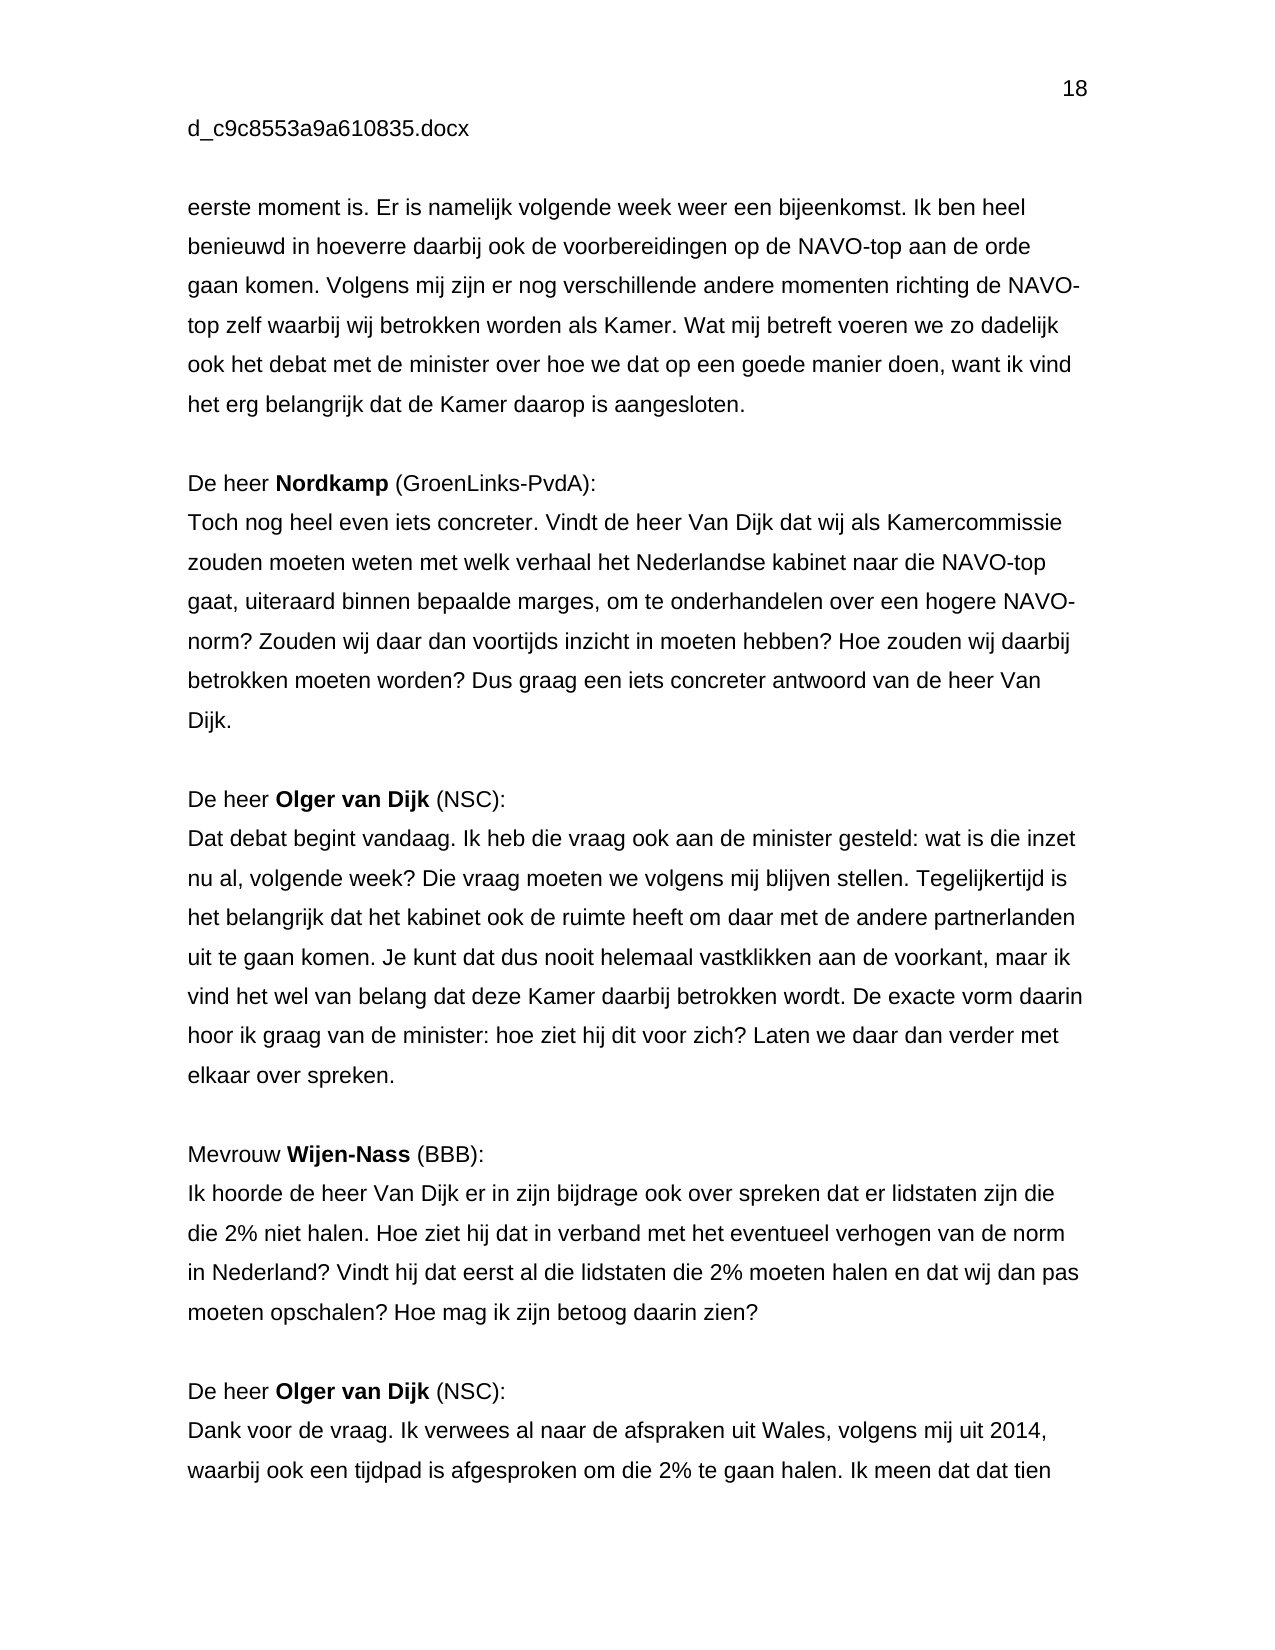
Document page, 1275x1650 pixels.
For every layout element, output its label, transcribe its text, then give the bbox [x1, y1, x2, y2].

text De heer Nordkamp (GroenLinks-PvdA): [187, 470, 1087, 496]
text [187, 1417, 1087, 1483]
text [187, 193, 1087, 417]
text Toch nog heel even iets concreter. Vindt de heer Van Dijk dat wij als Kamercommissie zouden moeten weten met welk verhaal het Nederlandse kabinet naar die NAVO-top gaat, uiteraard binnen bepaalde marges, om te onderhandelen over een hogere NAVO-norm? Zouden wij daar dan voortijds inzicht in moeten hebben? Hoe zouden wij daarbij betrokken moeten worden? Dus graag een iets concreter antwoord van de heer Van Dijk. [187, 509, 1087, 733]
text Ik hoorde de heer Van Dijk er in zijn bijdrage ook over spreken dat er lidstaten zijn die die 2% niet halen. Hoe ziet hij dat in verband met het eventueel verhogen van de norm in Nederland? Vindt hij dat eerst al die lidstaten die 2% moeten halen en dat wij dan pas moeten opschalen? Hoe mag ik zijn betoog daarin zien? [187, 1180, 1087, 1325]
text Dat debat begint vandaag. Ik heb die vraag ook aan de minister gesteld: wat is die inzet nu al, volgende week? Die vraag moeten we volgens mij blijven stellen. Tegelijkertijd is het belangrijk dat het kabinet ook de ruimte heeft om daar met de andere partnerlanden uit te gaan komen. Je kunt dat dus nooit helemaal vastklikken aan de voorkant, maar ik vind het wel van belang dat deze Kamer daarbij betrokken wordt. De exacte vorm daarin hoor ik graag van de minister: hoe ziet hij dit voor zich? Laten we daar dan verder met elkaar over spreken. [187, 825, 1087, 1088]
text De heer Olger van Dijk (NSC): [187, 1378, 1087, 1404]
text Mevrouw Wijen-Nass (BBB): [187, 1141, 1087, 1167]
text De heer Olger van Dijk (NSC): [187, 786, 1087, 812]
